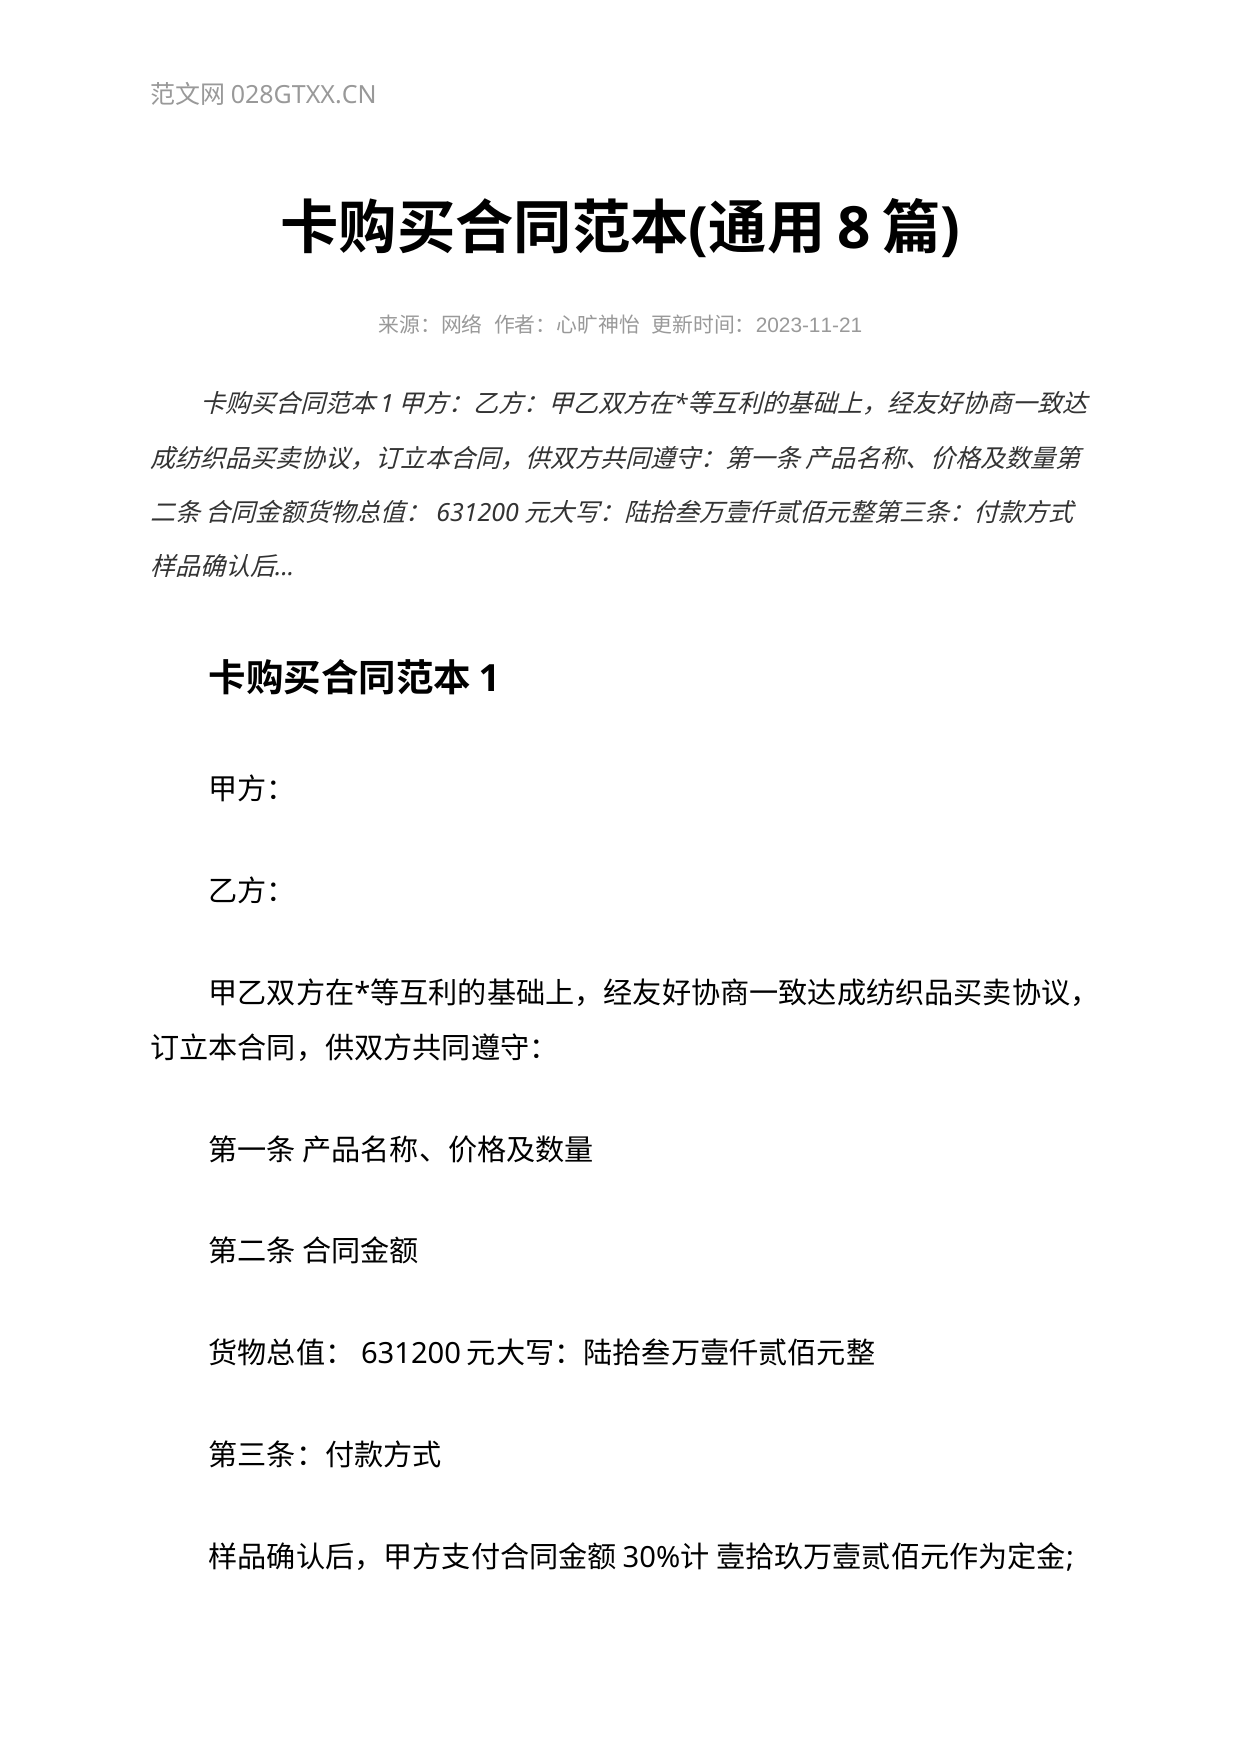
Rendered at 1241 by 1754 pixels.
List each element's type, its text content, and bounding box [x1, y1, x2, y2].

text 来源：网络 作者：心旷神怡 更新时间：2023-11-21 [150, 313, 1090, 337]
subtitle 卡购买合同范本(通用8篇) [150, 181, 1090, 266]
text 第二条 合同金额 [150, 1228, 1090, 1270]
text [150, 1533, 1090, 1576]
text 卡购买合同范本1甲方：乙方：甲乙双方在*等互利的基础上，经友好协商一致达成纺织品买卖协议，订立本合同，供双方共同遵守：第一条 产品名称、价格及数量第二条 合同金额货物总值： 631200元大写：陆拾叁万壹仟贰佰元整第三条：付款方式样品确认后... [150, 384, 1090, 583]
text 卡购买合同范本1 [150, 648, 1090, 703]
text 货物总值： 631200元大写：陆拾叁万壹仟贰佰元整 [150, 1329, 1090, 1372]
text 第一条 产品名称、价格及数量 [150, 1126, 1090, 1168]
text 甲方： [150, 766, 1090, 808]
text 乙方： [150, 867, 1090, 910]
text 第三条：付款方式 [150, 1432, 1090, 1474]
text 甲乙双方在*等互利的基础上，经友好协商一致达成纺织品买卖协议，订立本合同，供双方共同遵守： [150, 969, 1090, 1067]
